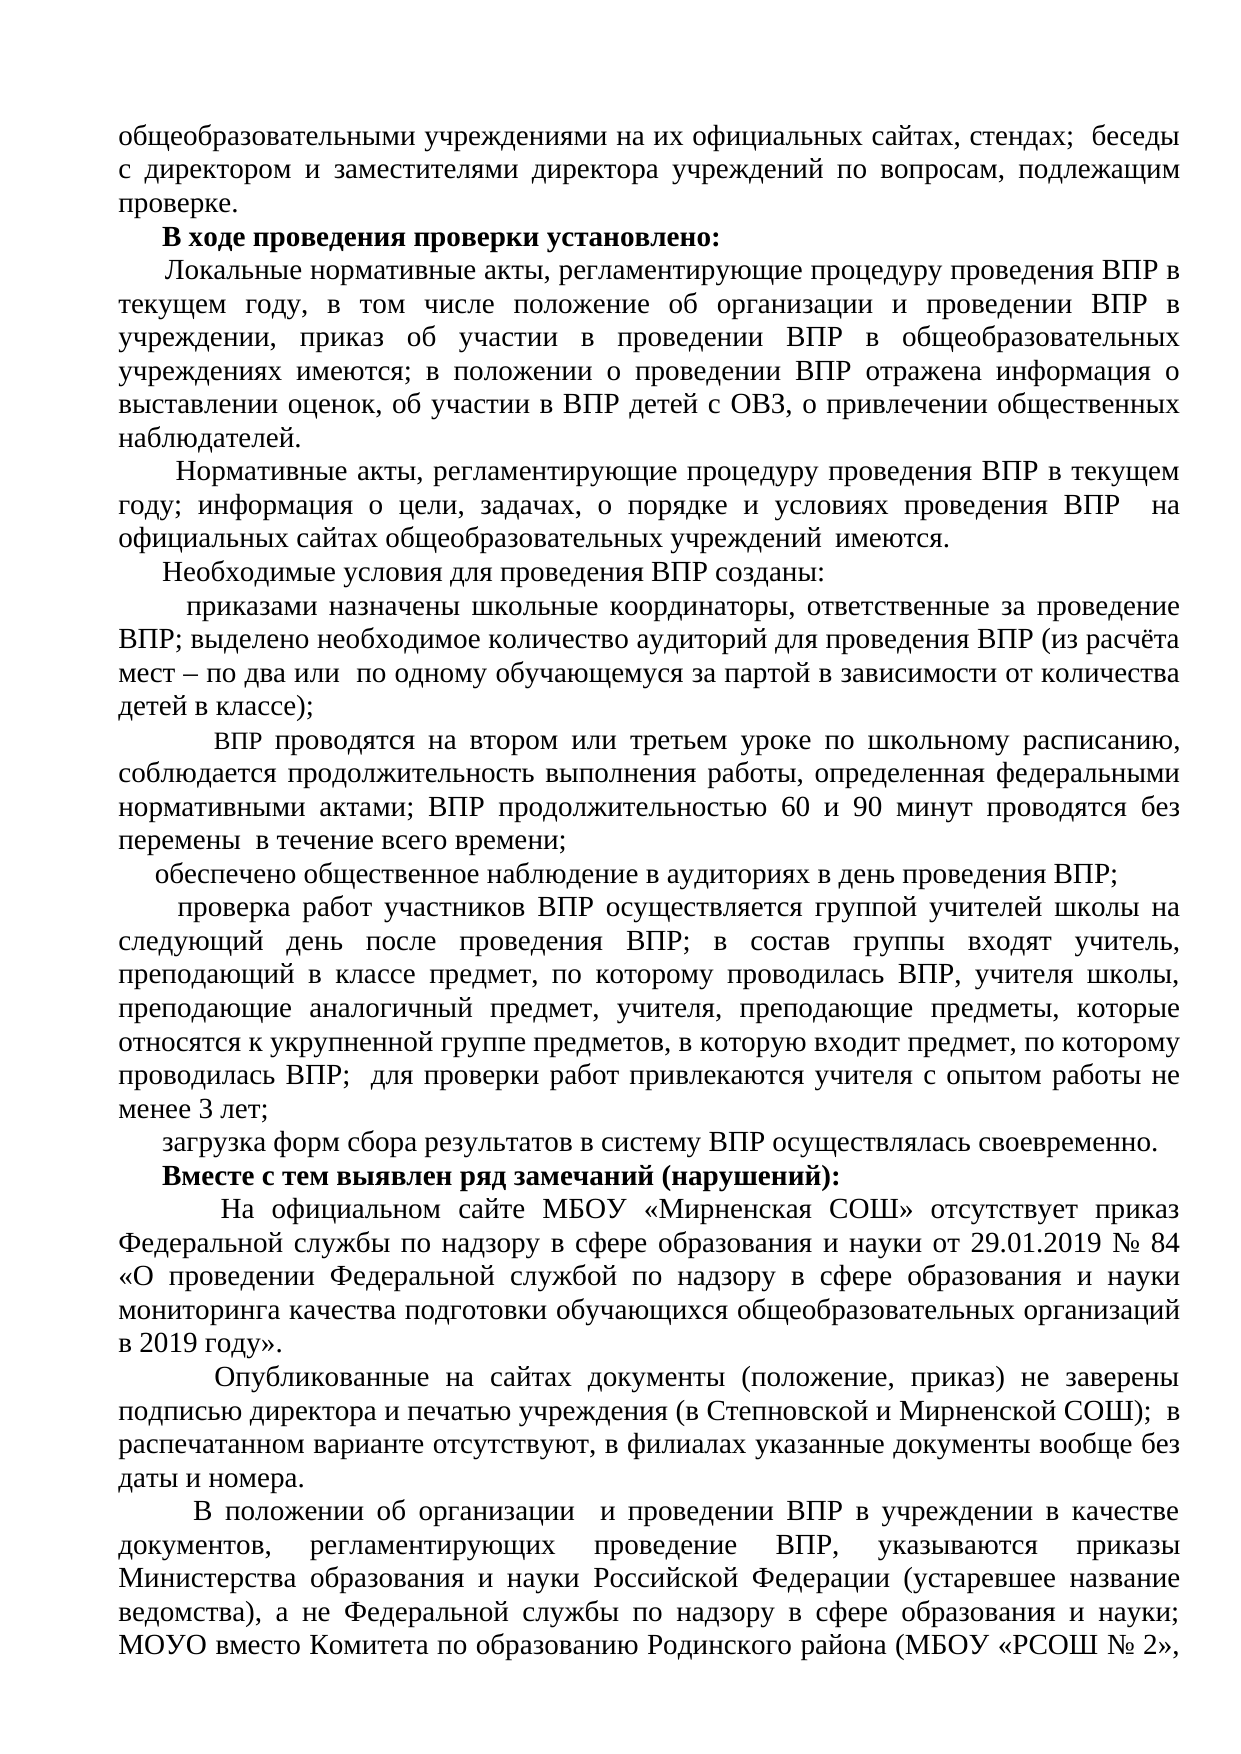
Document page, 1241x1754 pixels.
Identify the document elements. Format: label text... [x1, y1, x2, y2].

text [118, 118, 1181, 219]
text В ходе проведения проверки установлено: [118, 219, 1181, 252]
text проверка работ участников ВПР осуществляется группой учителей школы на следующий день после проведения ВПР; в состав группы входят учитель, преподающий в классе предмет, по которому проводилась ВПР, учителя школы, преподающие аналогичный предмет, учителя, преподающие предметы, которые относятся к укрупненной группе предметов, в которую входит предмет, по которому проводилась ВПР; для проверки работ привлекаются учителя с опытом работы не менее 3 лет; [118, 889, 1181, 1124]
list ВПР проводятся на втором или третьем уроке по школьному расписанию, соблюдается продолжительность выполнения работы, определенная федеральными нормативными актами; ВПР продолжительностью 60 и 90 минут проводятся без перемены в течение всего времени; [118, 722, 1181, 856]
text На официальном сайте МБОУ «Мирненская СОШ» отсутствует приказ Федеральной службы по надзору в сфере образования и науки от 29.01.2019 № 84 «О проведении Федеральной службой по надзору в сфере образования и науки мониторинга качества подготовки обучающихся общеобразовательных организаций в 2019 году». [118, 1191, 1181, 1359]
text Вместе с тем выявлен ряд замечаний (нарушений): [118, 1158, 1181, 1191]
text Опубликованные на сайтах документы (положение, приказ) не заверены подписью директора и печатью учреждения (в Степновской и Мирненской СОШ); в распечатанном варианте отсутствуют, в филиалах указанные документы вообще без даты и номера. [118, 1359, 1181, 1493]
text Локальные нормативные акты, регламентирующие процедуру проведения ВПР в текущем году, в том числе положение об организации и проведении ВПР в учреждении, приказ об участии в проведении ВПР в общеобразовательных учреждениях имеются; в положении о проведении ВПР отражена информация о выставлении оценок, об участии в ВПР детей с ОВЗ, о привлечении общественных наблюдателей. [118, 252, 1181, 453]
text обеспечено общественное наблюдение в аудиториях в день проведения ВПР; [118, 856, 1181, 889]
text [118, 1493, 1181, 1661]
text Необходимые условия для проведения ВПР созданы: [118, 554, 1181, 588]
text Нормативные акты, регламентирующие процедуру проведения ВПР в текущем году; информация о цели, задачах, о порядке и условиях проведения ВПР на официальных сайтах общеобразовательных учреждений имеются. [118, 453, 1181, 554]
text приказами назначены школьные координаторы, ответственные за проведение ВПР; выделено необходимое количество аудиторий для проведения ВПР (из расчёта мест – по два или по одному обучающемуся за партой в зависимости от количества детей в классе); [118, 588, 1181, 722]
text загрузка форм сбора результатов в систему ВПР осуществлялась своевременно. [118, 1124, 1181, 1158]
